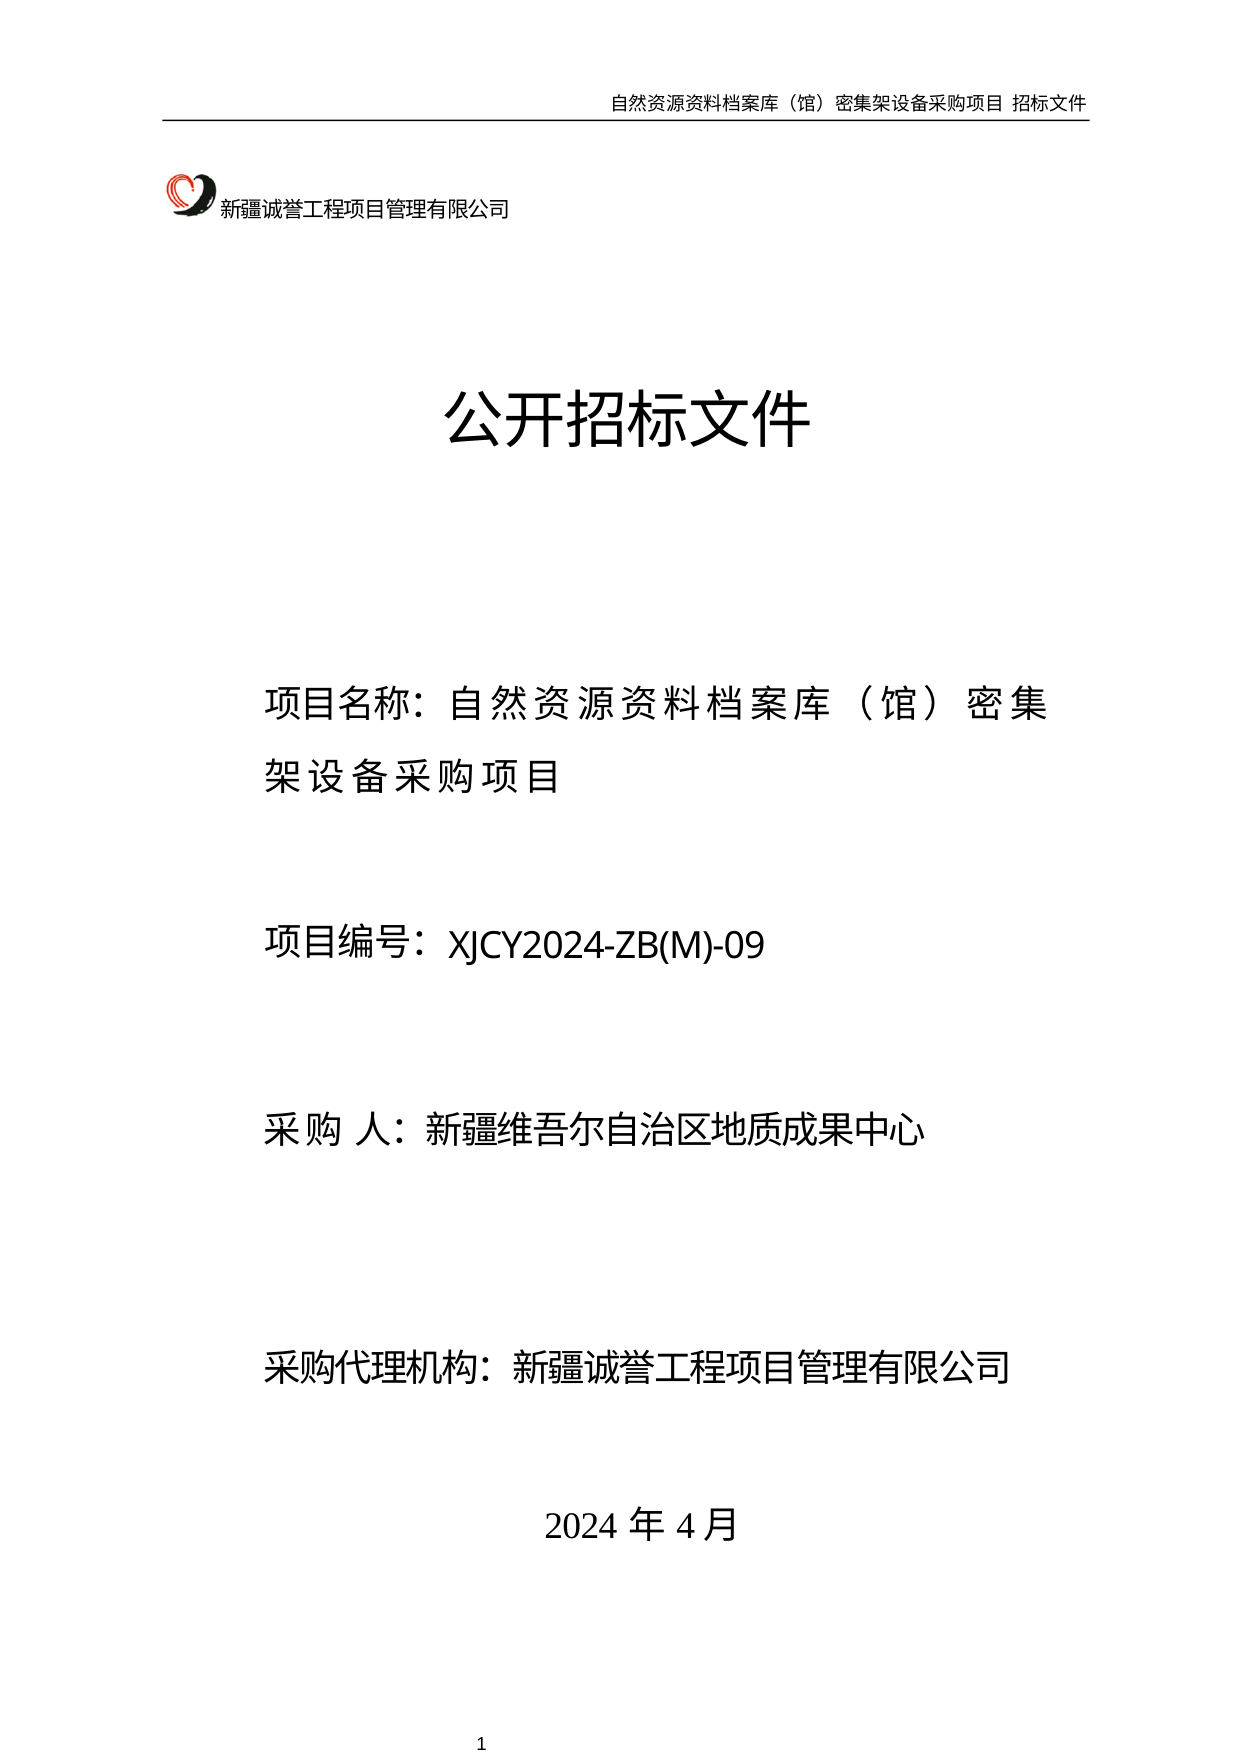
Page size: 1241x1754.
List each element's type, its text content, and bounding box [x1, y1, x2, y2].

text 项目名称：自然资源资料档案库（馆）密集架设备采购项目 [264, 659, 1090, 805]
text 新疆诚誉工程项目管理有限公司 [162, 172, 1090, 222]
text 2024 年 4 月 [544, 1501, 1090, 1548]
text 公开招标文件 [348, 372, 907, 460]
picture [162, 172, 220, 218]
text 采购代理机构：新疆诚誉工程项目管理有限公司 [263, 1342, 1090, 1391]
text 采 购 人：新疆维吾尔自治区地质成果中心 [263, 1104, 1090, 1154]
text 项目编号：XJCY2024-ZB(M)-09 [264, 934, 1090, 1007]
